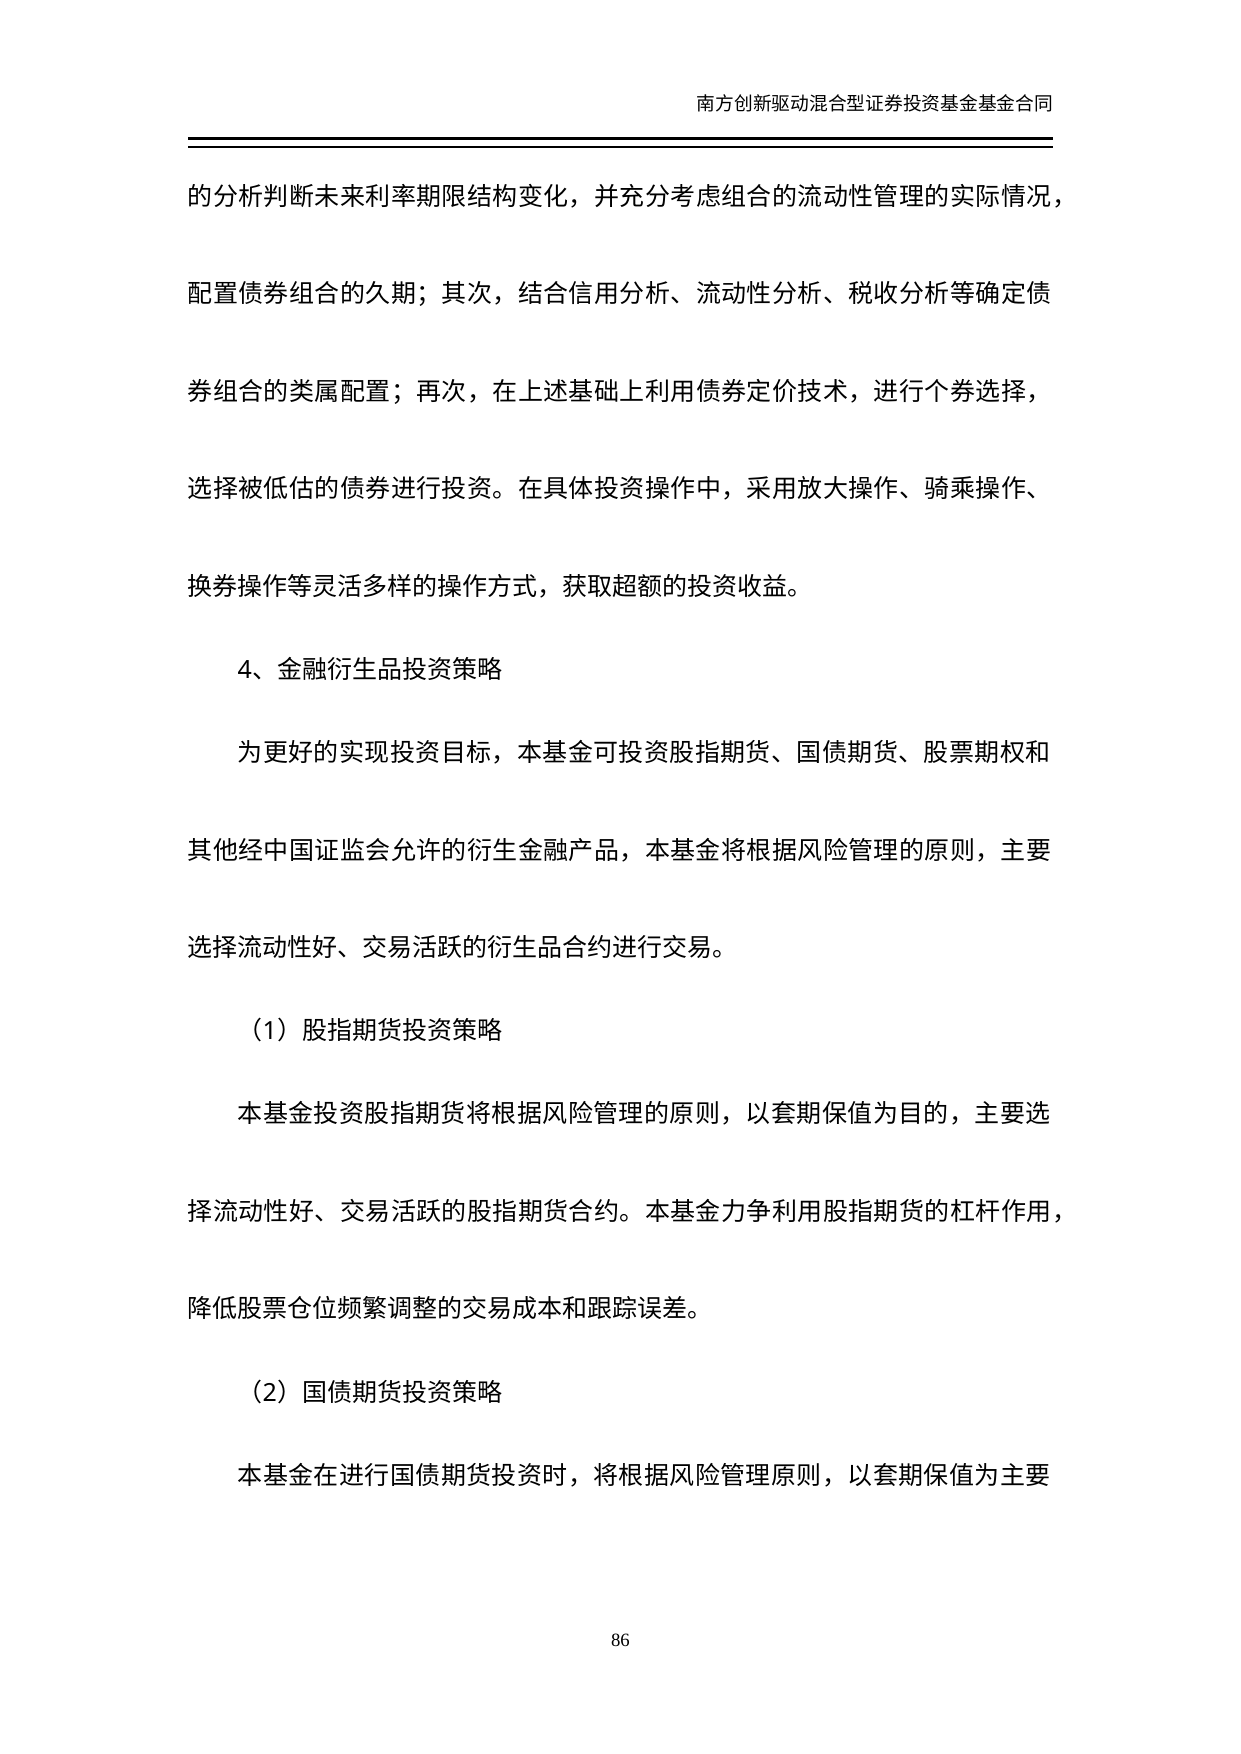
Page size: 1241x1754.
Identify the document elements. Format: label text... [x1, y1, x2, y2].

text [187, 1441, 1053, 1506]
text （1）股指期货投资策略 [187, 996, 1053, 1061]
text （2）国债期货投资策略 [187, 1358, 1053, 1423]
text 4、金融衍生品投资策略 [187, 635, 1053, 700]
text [187, 162, 1053, 617]
text 本基金投资股指期货将根据风险管理的原则，以套期保值为目的，主要选择流动性好、交易活跃的股指期货合约。本基金力争利用股指期货的杠杆作用，降低股票仓位频繁调整的交易成本和跟踪误差。 [187, 1079, 1053, 1339]
text 为更好的实现投资目标，本基金可投资股指期货、国债期货、股票期权和其他经中国证监会允许的衍生金融产品，本基金将根据风险管理的原则，主要选择流动性好、交易活跃的衍生品合约进行交易。 [187, 718, 1053, 978]
